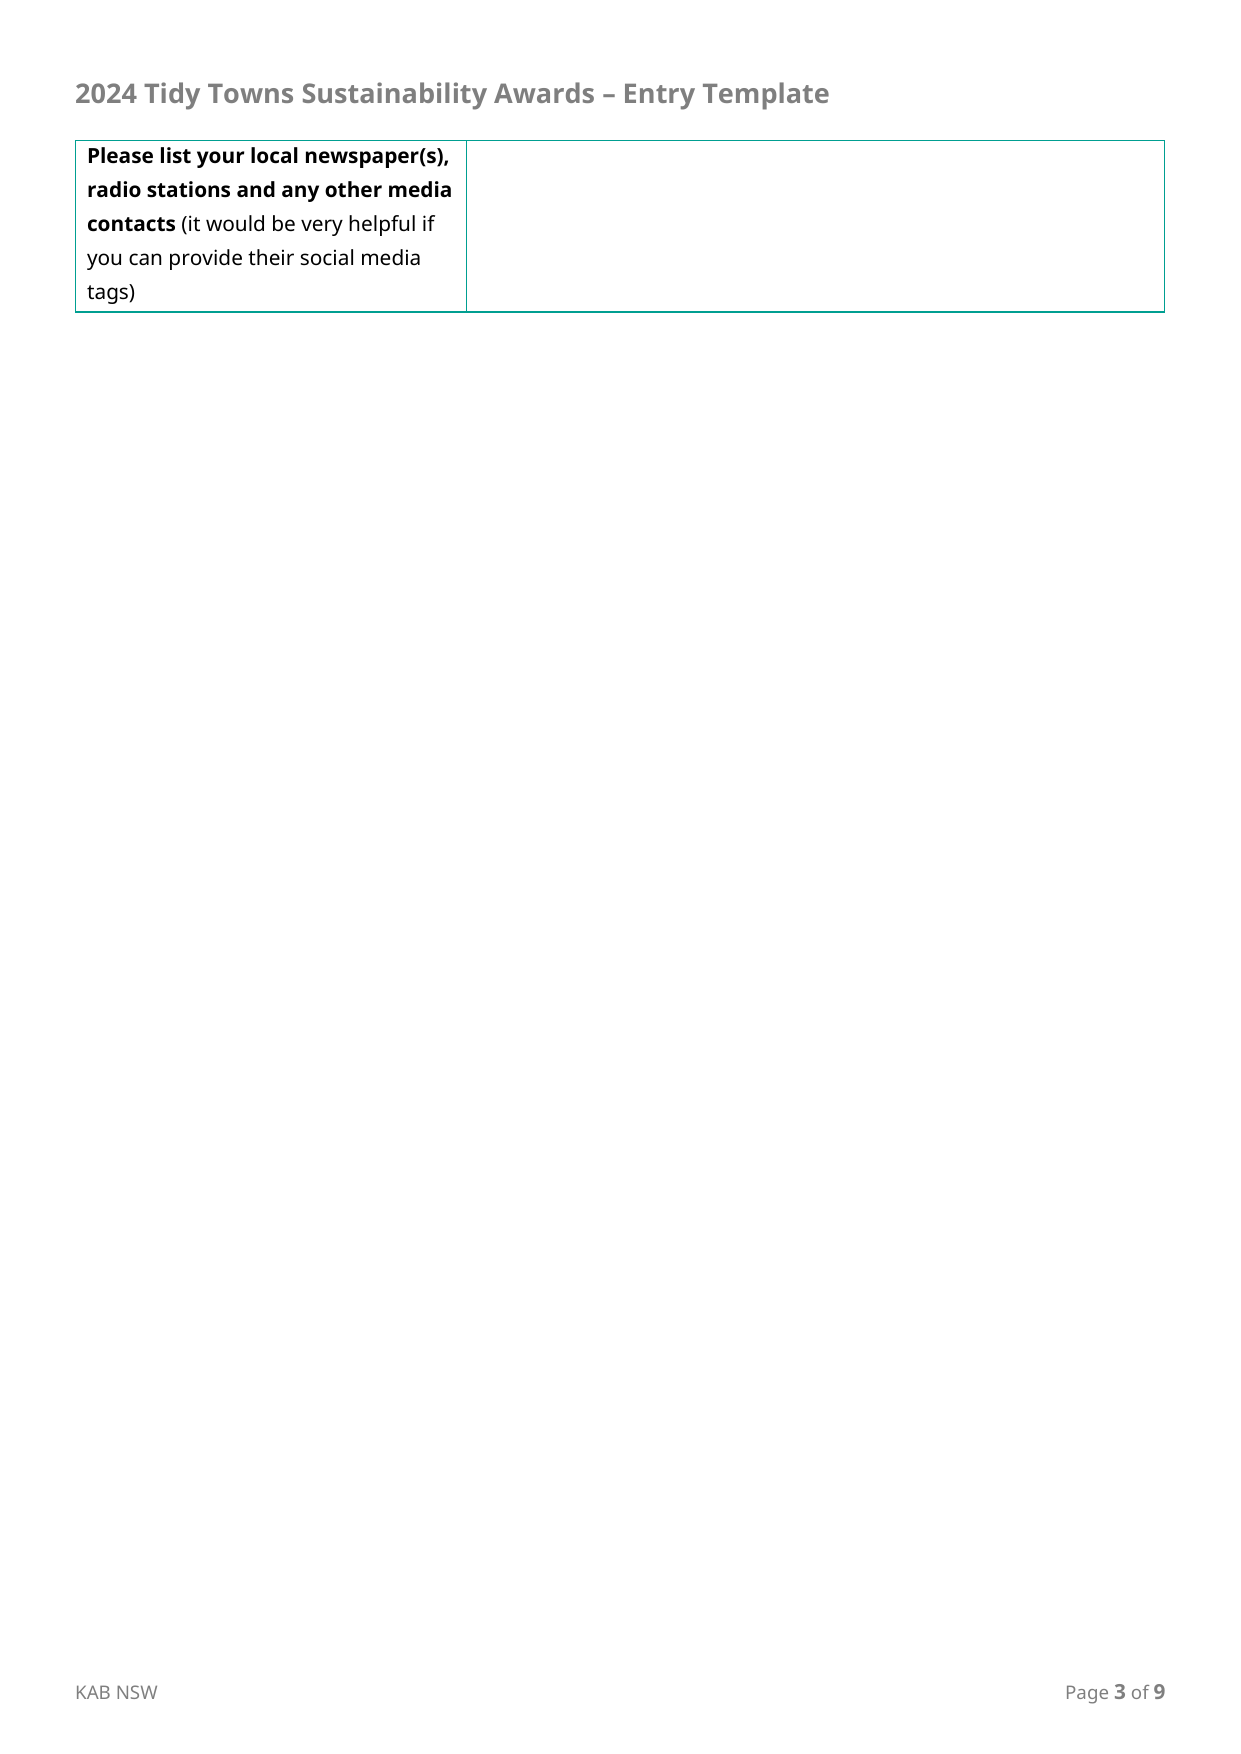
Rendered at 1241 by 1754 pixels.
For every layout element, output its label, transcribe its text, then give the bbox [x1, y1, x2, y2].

table_cell [467, 141, 1164, 311]
table_cell Please list your local newspaper(s), radio stations and any other media contacts (it would be very helpful if you can provide their social media tags) [76, 141, 466, 311]
